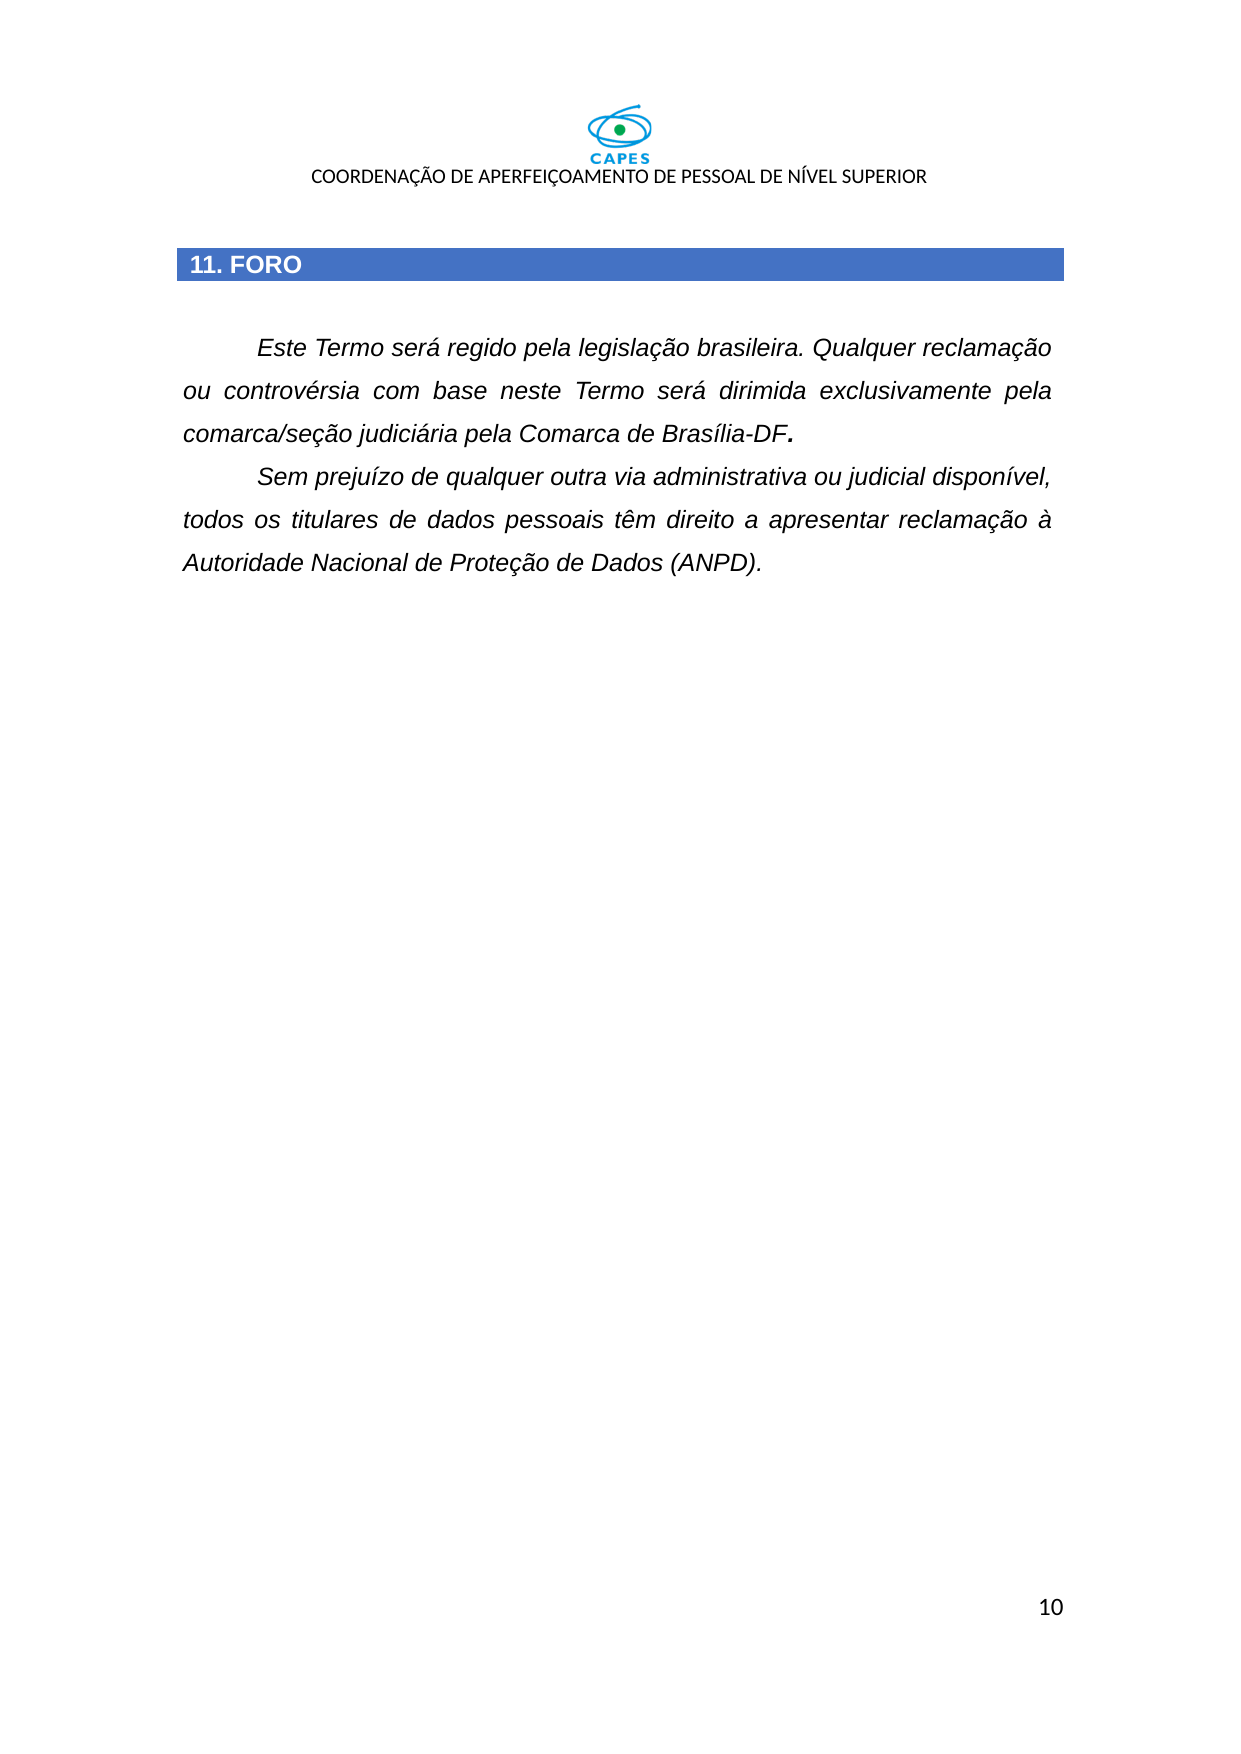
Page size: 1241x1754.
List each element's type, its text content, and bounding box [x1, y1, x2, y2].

table_header Este Termo será regido pela legislação brasileira. Qualquer reclamação ou controvérsia com base neste Termo será dirimida exclusivamente pela comarca/seção judiciária pela Comarca de Brasília-DF. Sem prejuízo de qualquer outra via administrativa ou judicial disponível, todos os titulares de dados pessoais têm direito a apresentar reclamação à Autoridade Nacional de Proteção de Dados (ANPD). [177, 281, 1062, 597]
picture [603, 141, 623, 145]
picture [629, 117, 649, 133]
picture [599, 119, 644, 140]
picture [591, 119, 604, 133]
picture [587, 104, 637, 125]
picture [618, 104, 652, 123]
picture [587, 130, 652, 164]
table_header 11. FORO [179, 250, 1062, 279]
